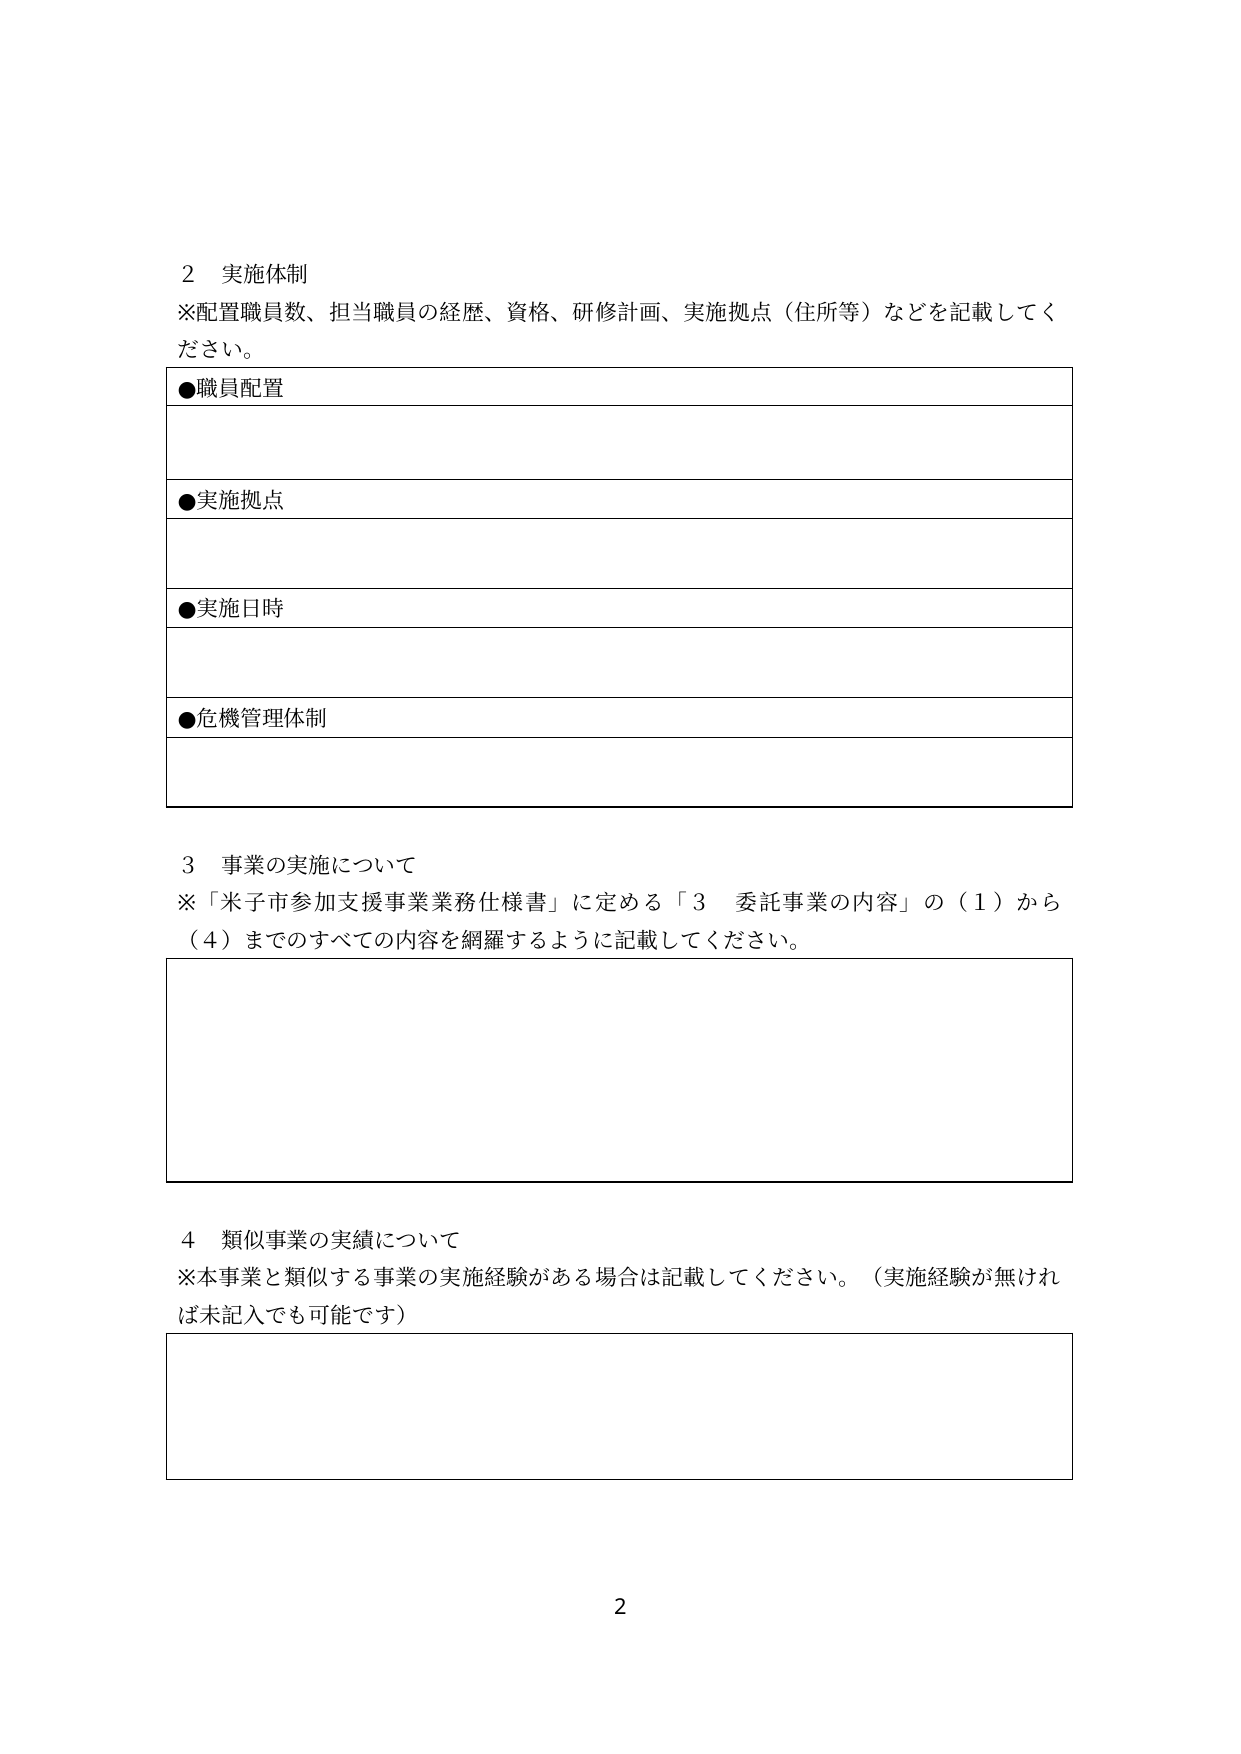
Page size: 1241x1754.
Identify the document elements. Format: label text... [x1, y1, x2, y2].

table_cell [167, 519, 1072, 588]
table_cell ●実施拠点 [167, 480, 1072, 518]
table_cell [167, 406, 1072, 479]
table_header ●職員配置 [167, 368, 1072, 405]
text ※「米子市参加支援事業業務仕様書」に定める「３ 委託事業の内容」の（１）から（４）までのすべての内容を網羅するように記載してください。 [177, 882, 1063, 957]
table_cell [167, 628, 1072, 697]
text ４ 類似事業の実績について [177, 1220, 1063, 1257]
table_header [167, 1334, 1072, 1479]
table_cell ●実施日時 [167, 589, 1072, 627]
table_cell [167, 738, 1072, 806]
text ※本事業と類似する事業の実施経験がある場合は記載してください。（実施経験が無ければ未記入でも可能です） [177, 1257, 1063, 1332]
text ３ 事業の実施について [177, 845, 1063, 882]
table_cell ●危機管理体制 [167, 698, 1072, 737]
text ※配置職員数、担当職員の経歴、資格、研修計画、実施拠点（住所等）などを記載してください。 [177, 292, 1063, 367]
text ２ 実施体制 [177, 254, 1063, 292]
table_header [167, 959, 1072, 1181]
